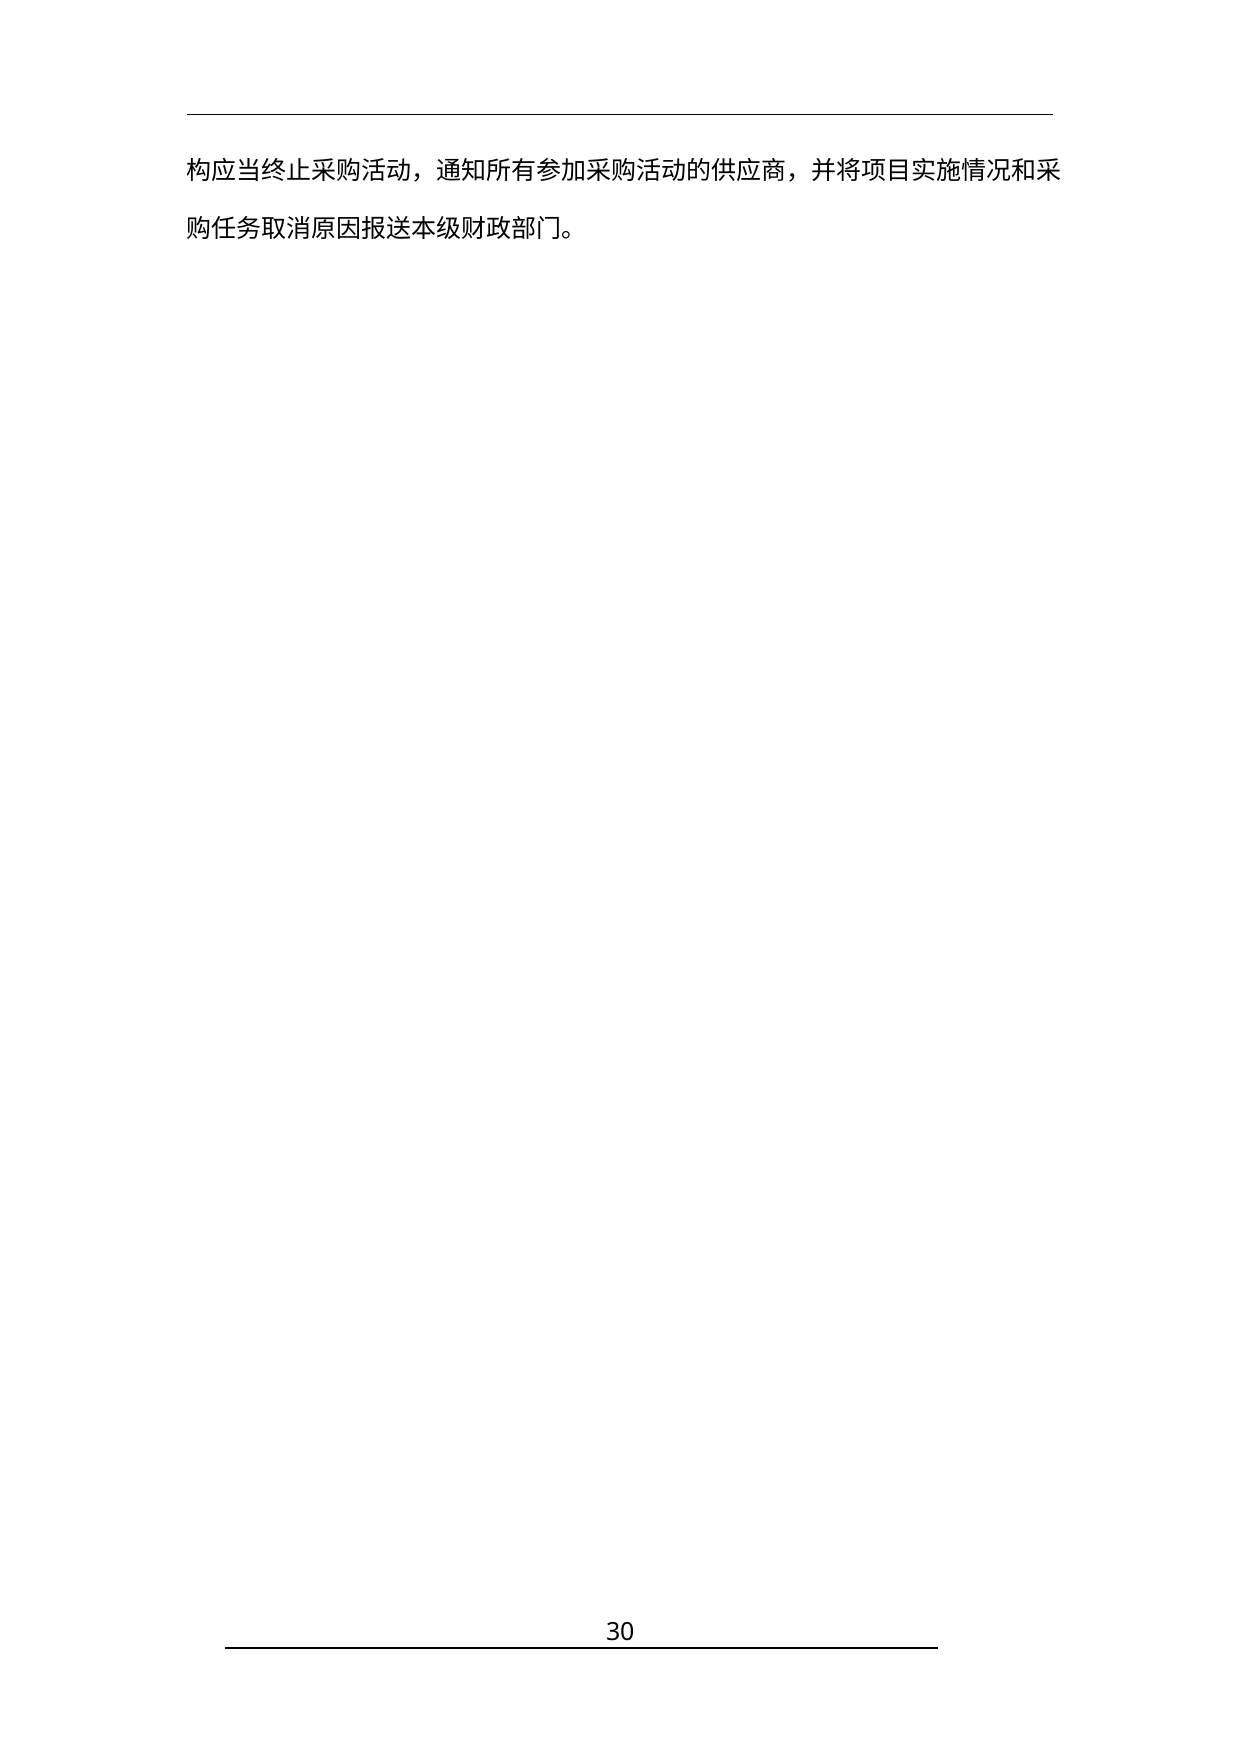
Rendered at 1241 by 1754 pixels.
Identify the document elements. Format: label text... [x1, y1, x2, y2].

text 构应当终止采购活动，通知所有参加采购活动的供应商，并将项目实施情况和采购任务取消原因报送本级财政部门。 [186, 151, 1066, 245]
